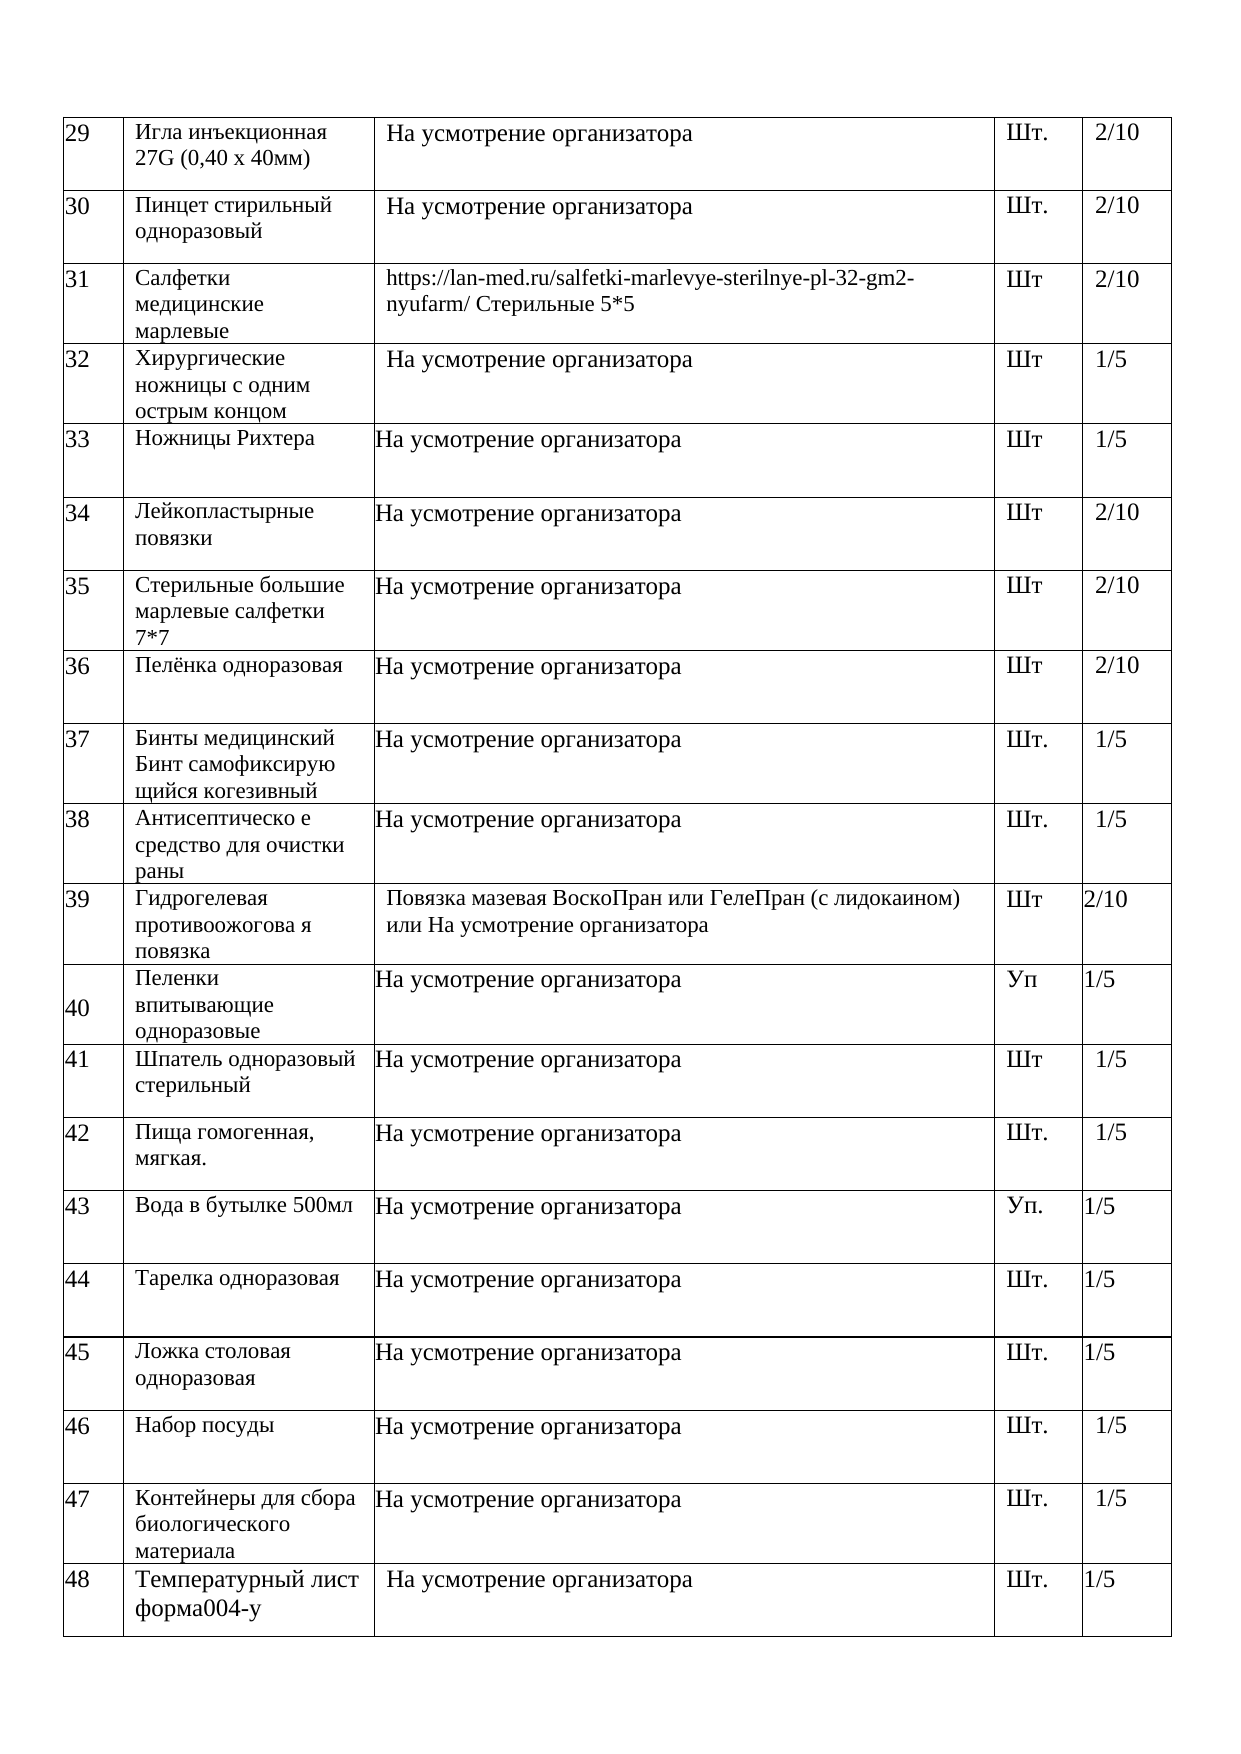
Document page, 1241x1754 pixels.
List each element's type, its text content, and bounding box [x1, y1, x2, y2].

table_cell На усмотрение организатора [375, 344, 994, 423]
table_cell 1/5 [1083, 1045, 1171, 1117]
table_cell 33 [64, 424, 123, 497]
table_cell Игла инъекционная 27G (0,40 х 40мм) [124, 118, 374, 190]
table_cell Контейнеры для сбора биологического материала [124, 1484, 374, 1563]
table_cell На усмотрение организатора [375, 1191, 994, 1263]
table_cell 1/5 [1083, 804, 1171, 883]
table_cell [375, 1564, 994, 1636]
table_cell Стерильные большие марлевые салфетки 7*7 [124, 571, 374, 650]
table_cell Повязка мазевая ВоскоПран или ГелеПран (с лидокаином) или На усмотрение организатора [375, 884, 994, 963]
table_cell 2/10 [1083, 884, 1171, 963]
table_cell Бинты медицинский Бинт самофиксирую щийся когезивный [124, 724, 374, 803]
table_cell Уп [995, 965, 1082, 1043]
table_cell На усмотрение организатора [375, 1411, 994, 1483]
table_cell На усмотрение организатора [375, 804, 994, 883]
table_cell 47 [64, 1484, 123, 1563]
table_cell На усмотрение организатора [375, 965, 994, 1043]
table_cell Шт [995, 264, 1082, 343]
table_cell 40 [64, 965, 123, 1043]
table_cell 1/5 [1083, 1484, 1171, 1563]
table_cell 35 [64, 571, 123, 650]
table_cell 32 [64, 344, 123, 423]
table_cell На усмотрение организатора [375, 1338, 994, 1410]
table_cell 29 [64, 118, 123, 190]
table_cell 30 [64, 191, 123, 263]
table_cell Салфетки медицинские марлевые [124, 264, 374, 343]
table_cell Шт. [995, 1564, 1082, 1636]
table_cell 2/10 [1083, 118, 1171, 190]
table_cell Температурный лист форма004-у [124, 1564, 374, 1636]
table_cell 2/10 [1083, 191, 1171, 263]
table_cell На усмотрение организатора [375, 1045, 994, 1117]
table_cell Набор посуды [124, 1411, 374, 1483]
table_cell На усмотрение организатора [375, 191, 994, 263]
table_cell Хирургические ножницы с одним острым концом [124, 344, 374, 423]
table_cell 2/10 [1083, 498, 1171, 570]
table_cell Шт. [995, 1338, 1082, 1410]
table_cell 1/5 [1083, 965, 1171, 1043]
table_cell 1/5 [1083, 424, 1171, 497]
table_cell 1/5 [1083, 1411, 1171, 1483]
table_cell Шт [995, 424, 1082, 497]
table_cell https://lan-med.ru/salfetki-marlevye-sterilnye-pl-32-gm2-nyufarm/ Стерильные 5*5 [375, 264, 994, 343]
table_cell Шт. [995, 118, 1082, 190]
table_cell Шт. [995, 1118, 1082, 1190]
table_cell 46 [64, 1411, 123, 1483]
table_cell Шт [995, 498, 1082, 570]
table_cell Шт. [995, 191, 1082, 263]
table_cell Шпатель одноразовый стерильный [124, 1045, 374, 1117]
table_cell Пелёнка одноразовая [124, 651, 374, 723]
table_cell Пинцет стирильный одноразовый [124, 191, 374, 263]
table_cell Ножницы Рихтера [124, 424, 374, 497]
table_cell 1/5 [1083, 1118, 1171, 1190]
table_cell 38 [64, 804, 123, 883]
table_cell 45 [64, 1338, 123, 1410]
table_cell На усмотрение организатора [375, 724, 994, 803]
table_cell 2/10 [1083, 651, 1171, 723]
table_cell 2/10 [1083, 264, 1171, 343]
table_cell 1/5 [1083, 724, 1171, 803]
table_cell Ложка столовая одноразовая [124, 1338, 374, 1410]
table_cell Шт [995, 1045, 1082, 1117]
table_cell На усмотрение организатора [375, 651, 994, 723]
table_cell Шт. [995, 1264, 1082, 1336]
table_cell 34 [64, 498, 123, 570]
table_cell На усмотрение организатора [375, 118, 994, 190]
table_cell 1/5 [1083, 1191, 1171, 1263]
table_cell Лейкопластырные повязки [124, 498, 374, 570]
table_cell Уп. [995, 1191, 1082, 1263]
table_cell 41 [64, 1045, 123, 1117]
table_cell 42 [64, 1118, 123, 1190]
table_cell 1/5 [1083, 344, 1171, 423]
table_cell Шт [995, 651, 1082, 723]
table_cell На усмотрение организатора [375, 424, 994, 497]
table_cell Шт [995, 344, 1082, 423]
table_cell Шт. [995, 1484, 1082, 1563]
table_cell 31 [64, 264, 123, 343]
table_cell Шт [995, 571, 1082, 650]
table_cell 36 [64, 651, 123, 723]
table_cell Вода в бутылке 500мл [124, 1191, 374, 1263]
table_cell 39 [64, 884, 123, 963]
table_cell Антисептическо е средство для очистки раны [124, 804, 374, 883]
table_cell На усмотрение организатора [375, 571, 994, 650]
table_cell Шт [995, 884, 1082, 963]
table_cell Пища гомогенная, мягкая. [124, 1118, 374, 1190]
table_cell На усмотрение организатора [375, 498, 994, 570]
table_cell Пеленки впитывающие одноразовые [124, 965, 374, 1043]
table_cell Шт. [995, 1411, 1082, 1483]
table_cell На усмотрение организатора [375, 1118, 994, 1190]
table_cell 44 [64, 1264, 123, 1336]
table_cell На усмотрение организатора [375, 1484, 994, 1563]
table_cell 1/5 [1083, 1564, 1171, 1636]
table_cell 43 [64, 1191, 123, 1263]
table_cell 37 [64, 724, 123, 803]
table_cell На усмотрение организатора [375, 1264, 994, 1336]
table_cell 2/10 [1083, 571, 1171, 650]
table_cell Гидрогелевая противоожогова я повязка [124, 884, 374, 963]
table_cell Шт. [995, 724, 1082, 803]
table_cell 48 [64, 1564, 123, 1636]
table_cell Тарелка одноразовая [124, 1264, 374, 1336]
table_cell Шт. [995, 804, 1082, 883]
table_cell 1/5 [1083, 1264, 1171, 1336]
table_cell 1/5 [1083, 1338, 1171, 1410]
